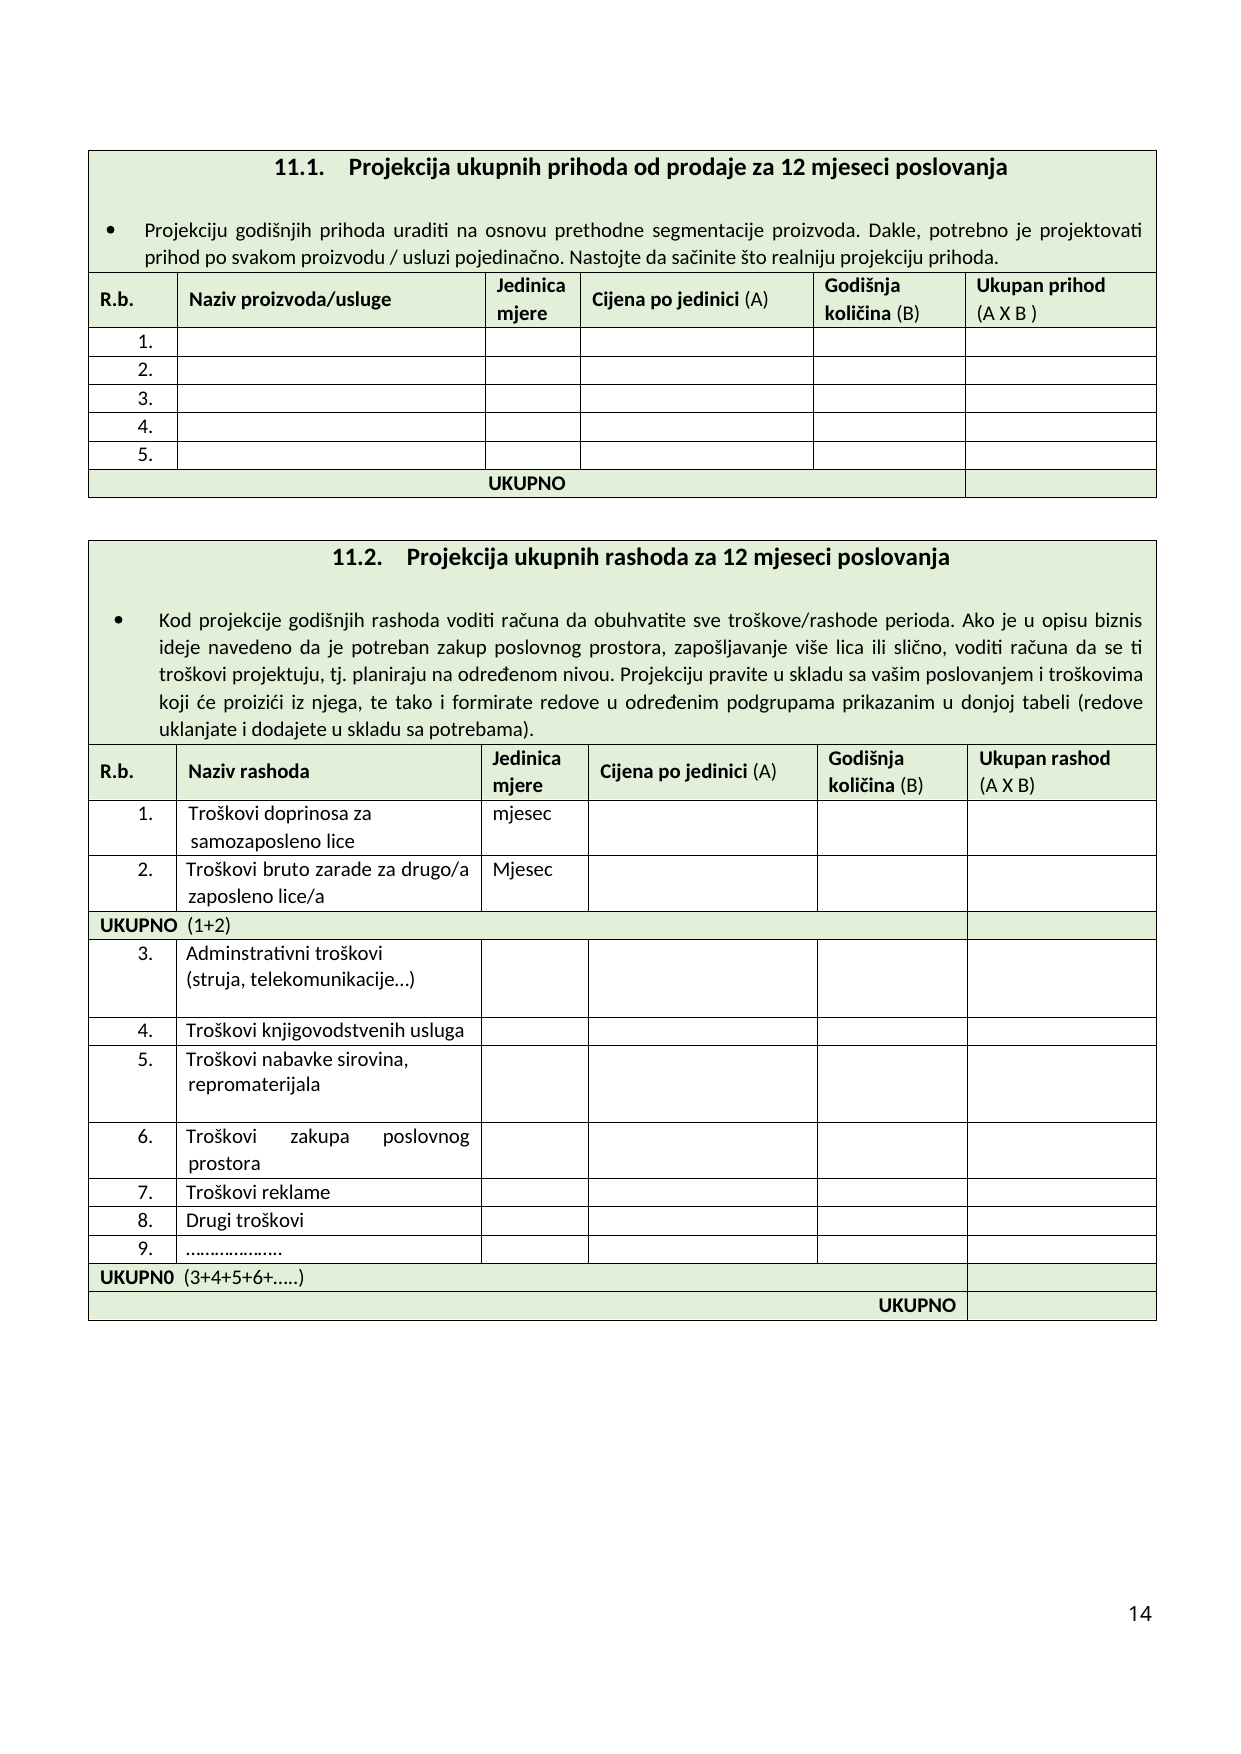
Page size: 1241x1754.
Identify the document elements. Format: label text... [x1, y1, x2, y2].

table_cell [482, 1018, 588, 1045]
table_cell [486, 442, 580, 469]
table_cell [89, 385, 177, 412]
table_cell [482, 1207, 588, 1234]
table_cell [482, 1046, 588, 1122]
table_cell [818, 856, 967, 911]
table_cell [486, 413, 580, 441]
table_cell [968, 856, 1156, 911]
table_cell [818, 940, 967, 1017]
table_cell [589, 801, 817, 855]
table_cell [482, 1236, 588, 1263]
table_cell [814, 413, 965, 441]
table_cell Troškovi bruto zarade za drugo/a zaposleno lice/a [177, 856, 481, 911]
table_cell [581, 385, 813, 412]
table_cell [589, 1179, 817, 1206]
table_cell [968, 1046, 1156, 1122]
table_cell [966, 357, 1156, 384]
table_cell [968, 1236, 1156, 1263]
table_cell Troškovi reklame [177, 1179, 481, 1206]
table_cell [486, 328, 580, 356]
table_cell Troškovi zakupa poslovnog prostora [177, 1123, 481, 1178]
table_cell Troškovi knjigovodstvenih usluga [177, 1018, 481, 1045]
table_cell ……………….. [177, 1236, 481, 1263]
table_cell Godišnja količina (B) [814, 273, 965, 327]
table_cell Jedinica mjere [486, 273, 580, 327]
table_cell [581, 442, 813, 469]
table_cell [482, 940, 588, 1017]
table_cell [89, 801, 176, 855]
table_cell R.b. [89, 273, 177, 327]
table_cell Godišnja količina (B) [818, 745, 967, 799]
table_cell [178, 357, 485, 384]
table_cell [589, 1018, 817, 1045]
table_cell [89, 1179, 176, 1206]
table_cell [966, 413, 1156, 441]
table_cell [814, 328, 965, 356]
table_header Projekcija ukupnih rashoda za 12 mjeseci poslovanja Kod projekcije godišnjih rashoda voditi računa da obuhvatite sve troškove/rashode perioda. Ako je u opisu biznis ideje navedeno da je potreban zakup poslovnog prostora, zapošljavanje više lica ili slično, voditi računa da se ti troškovi projektuju, tj. planiraju na određenom nivou. Projekciju pravite u skladu sa vašim poslovanjem i troškovima koji će proizići iz njega, te tako i formirate redove u određenim podgrupama prikazanim u donjoj tabeli (redove uklanjate i dodajete u skladu sa potrebama). [89, 541, 1156, 744]
table_cell [968, 940, 1156, 1017]
table_cell [178, 385, 485, 412]
table_cell [589, 1123, 817, 1178]
table_cell [589, 856, 817, 911]
table_cell [589, 1236, 817, 1263]
table_cell [89, 442, 177, 469]
table_cell [89, 1207, 176, 1234]
table_cell [581, 413, 813, 441]
table_cell UKUPNO [89, 470, 965, 497]
table_header Projekcija ukupnih prihoda od prodaje za 12 mjeseci poslovanja Projekciju godišnjih prihoda uraditi na osnovu prethodne segmentacije proizvoda. Dakle, potrebno je projektovati prihod po svakom proizvodu / usluzi pojedinačno. Nastojte da sačinite što realniju projekciju prihoda. [89, 151, 1156, 272]
table_cell [818, 1207, 967, 1234]
table_cell [968, 1292, 1156, 1319]
table_cell [818, 801, 967, 855]
table_cell [486, 357, 580, 384]
table_cell [966, 385, 1156, 412]
table_cell [818, 1018, 967, 1045]
table_cell [968, 1018, 1156, 1045]
table_cell Drugi troškovi [177, 1207, 481, 1234]
table_cell [968, 1264, 1156, 1291]
table_cell Jedinica mjere [482, 745, 588, 799]
table_cell Ukupan rashod (A X B) [968, 745, 1156, 799]
table_cell [589, 1207, 817, 1234]
table_cell Cijena po jedinici (a) [589, 745, 817, 799]
table_cell [966, 442, 1156, 469]
table_cell [589, 1046, 817, 1122]
table_cell [486, 385, 580, 412]
table_cell [89, 1236, 176, 1263]
table_cell [581, 328, 813, 356]
table_cell UKUPNo (1+2) [89, 912, 967, 939]
table_cell mjesec [482, 801, 588, 855]
table_cell Adminstrativni troškovi (struja, telekomunikacije…) [177, 940, 481, 1017]
table_cell [968, 1207, 1156, 1234]
table_cell [968, 801, 1156, 855]
table_cell [818, 1236, 967, 1263]
table_cell [814, 385, 965, 412]
table_cell Naziv proizvoda/usluge [178, 273, 485, 327]
table_cell [814, 357, 965, 384]
table_cell [814, 442, 965, 469]
table_cell [178, 442, 485, 469]
table_cell Troškovi doprinosa za samozaposleno lice [177, 801, 481, 855]
table_cell [818, 1123, 967, 1178]
table_cell [589, 940, 817, 1017]
table_cell [89, 1046, 176, 1122]
table_cell [482, 1179, 588, 1206]
table_cell Mjesec [482, 856, 588, 911]
table_cell [968, 1123, 1156, 1178]
table_cell [482, 1123, 588, 1178]
table_cell [966, 470, 1156, 497]
table_cell UKUPN0 (3+4+5+6+…..) [89, 1264, 967, 1291]
table_cell [89, 1018, 176, 1045]
table_cell [89, 413, 177, 441]
table_cell [581, 357, 813, 384]
table_cell [968, 1179, 1156, 1206]
table_cell [89, 357, 177, 384]
table_cell [968, 912, 1156, 939]
table_cell [818, 1046, 967, 1122]
table_cell Naziv rashoda [177, 745, 481, 799]
table_cell Ukupan prihod (A X B ) [966, 273, 1156, 327]
table_cell R.b. [89, 745, 176, 799]
table_cell [89, 328, 177, 356]
table_cell Troškovi nabavke sirovina, repromaterijala [177, 1046, 481, 1122]
table_cell [178, 328, 485, 356]
table_cell [966, 328, 1156, 356]
table_cell [89, 1123, 176, 1178]
table_cell UKUPNO [89, 1292, 967, 1319]
table_cell Cijena po jedinici (a) [581, 273, 813, 327]
table_cell [818, 1179, 967, 1206]
table_cell [178, 413, 485, 441]
table_cell [89, 940, 176, 1017]
table_cell [89, 856, 176, 911]
